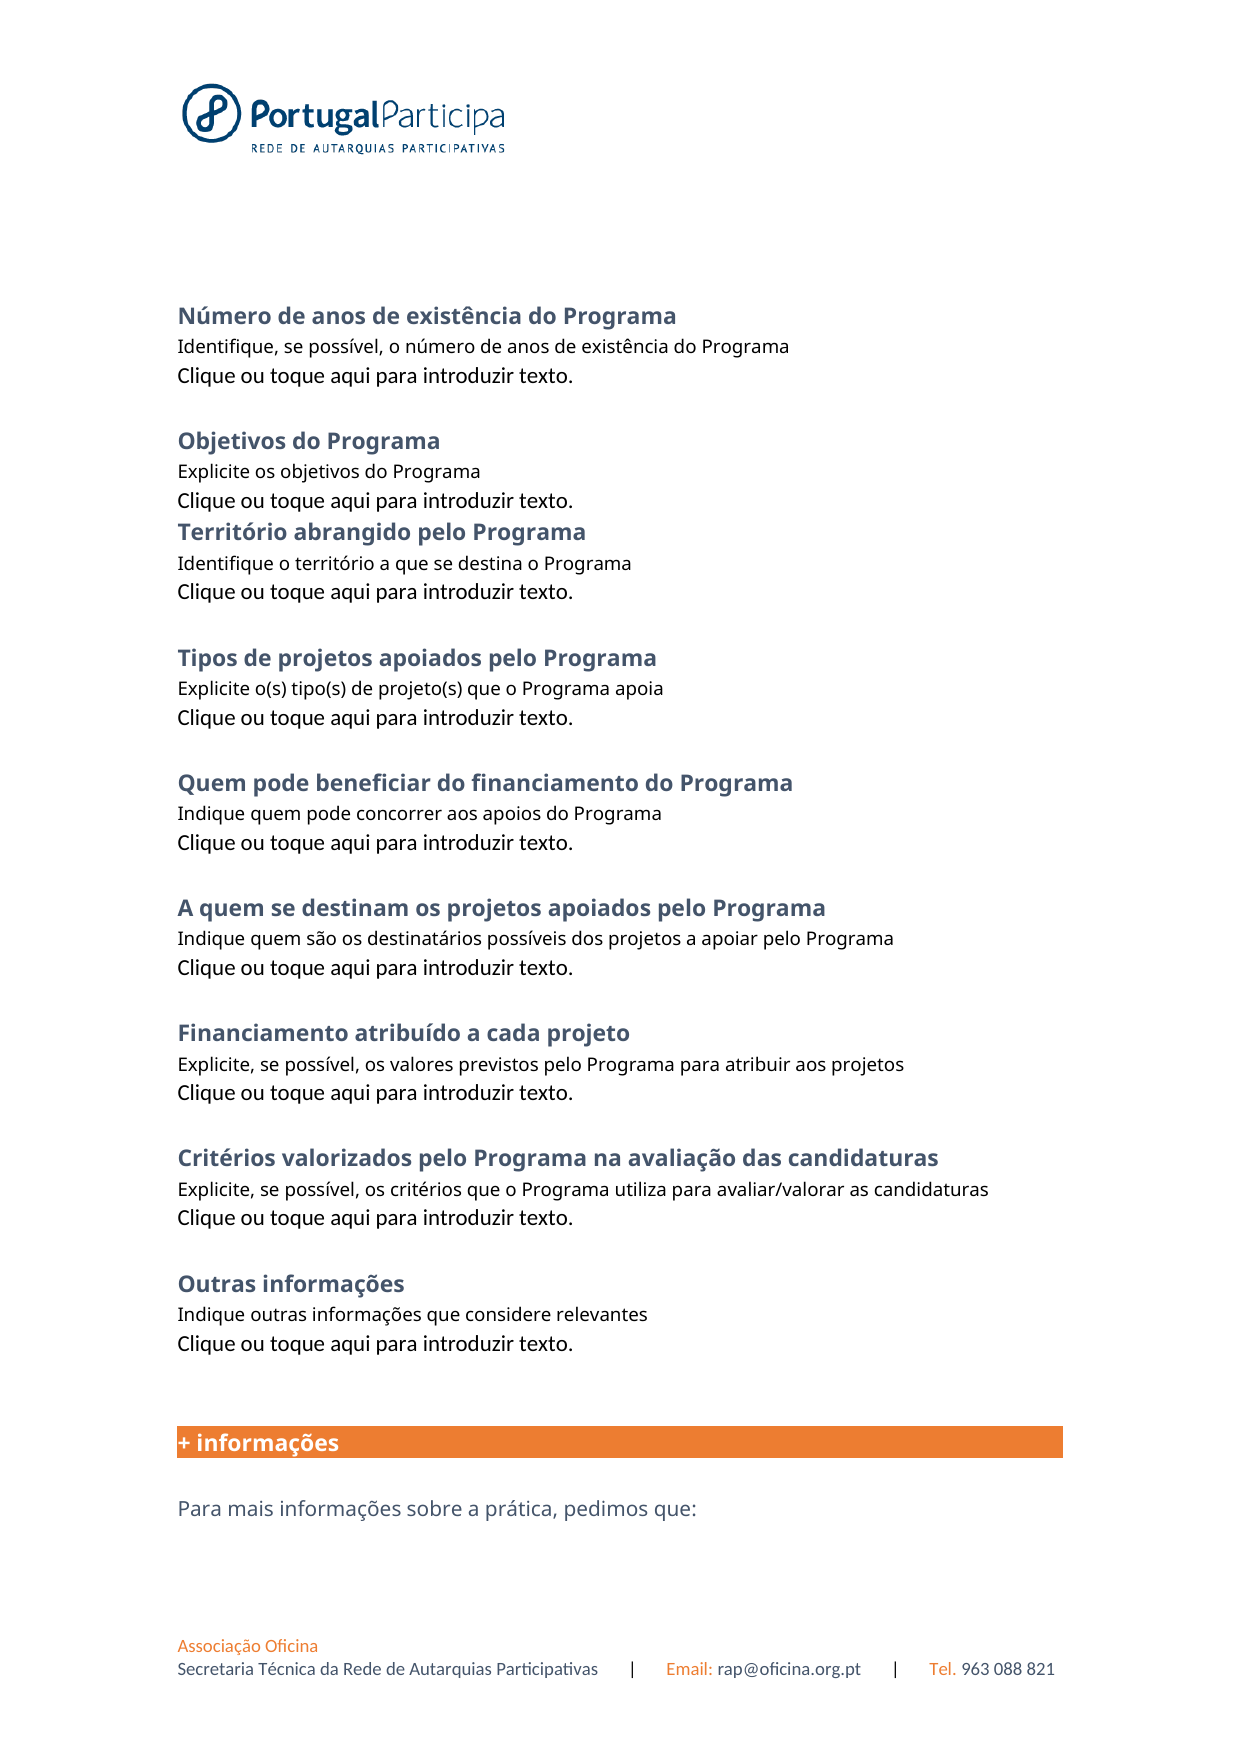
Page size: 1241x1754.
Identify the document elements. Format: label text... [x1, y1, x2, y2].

text + informações [177, 1426, 1063, 1458]
text Indique quem pode concorrer aos apoios do Programa [177, 800, 1063, 826]
text Explicite, se possível, os critérios que o Programa utiliza para avaliar/valorar as candidaturas [177, 1176, 1063, 1202]
text Identifique, se possível, o número de anos de existência do Programa [177, 333, 1063, 359]
text Explicite, se possível, os valores previstos pelo Programa para atribuir aos projetos [177, 1051, 1063, 1076]
text Financiamento atribuído a cada projeto [177, 1017, 1063, 1048]
text Número de anos de existência do Programa [177, 299, 1063, 331]
text Explicite os objetivos do Programa [177, 458, 1063, 484]
picture [177, 73, 515, 163]
text Tipos de projetos apoiados pelo Programa [177, 641, 1063, 673]
text Para mais informações sobre a prática, pedimos que: [177, 1494, 1063, 1522]
text A quem se destinam os projetos apoiados pelo Programa [177, 892, 1063, 923]
text Quem pode beneficiar do financiamento do Programa [177, 767, 1063, 798]
text Outras informações [177, 1267, 1063, 1299]
text Critérios valorizados pelo Programa na avaliação das candidaturas [177, 1142, 1063, 1173]
text Indique quem são os destinatários possíveis dos projetos a apoiar pelo Programa [177, 926, 1063, 951]
text Objetivos do Programa [177, 425, 1063, 456]
text Indique outras informações que considere relevantes [177, 1301, 1063, 1327]
text Identifique o território a que se destina o Programa [177, 550, 1063, 576]
text Explicite o(s) tipo(s) de projeto(s) que o Programa apoia [177, 675, 1063, 701]
text Território abrangido pelo Programa [177, 516, 1063, 547]
